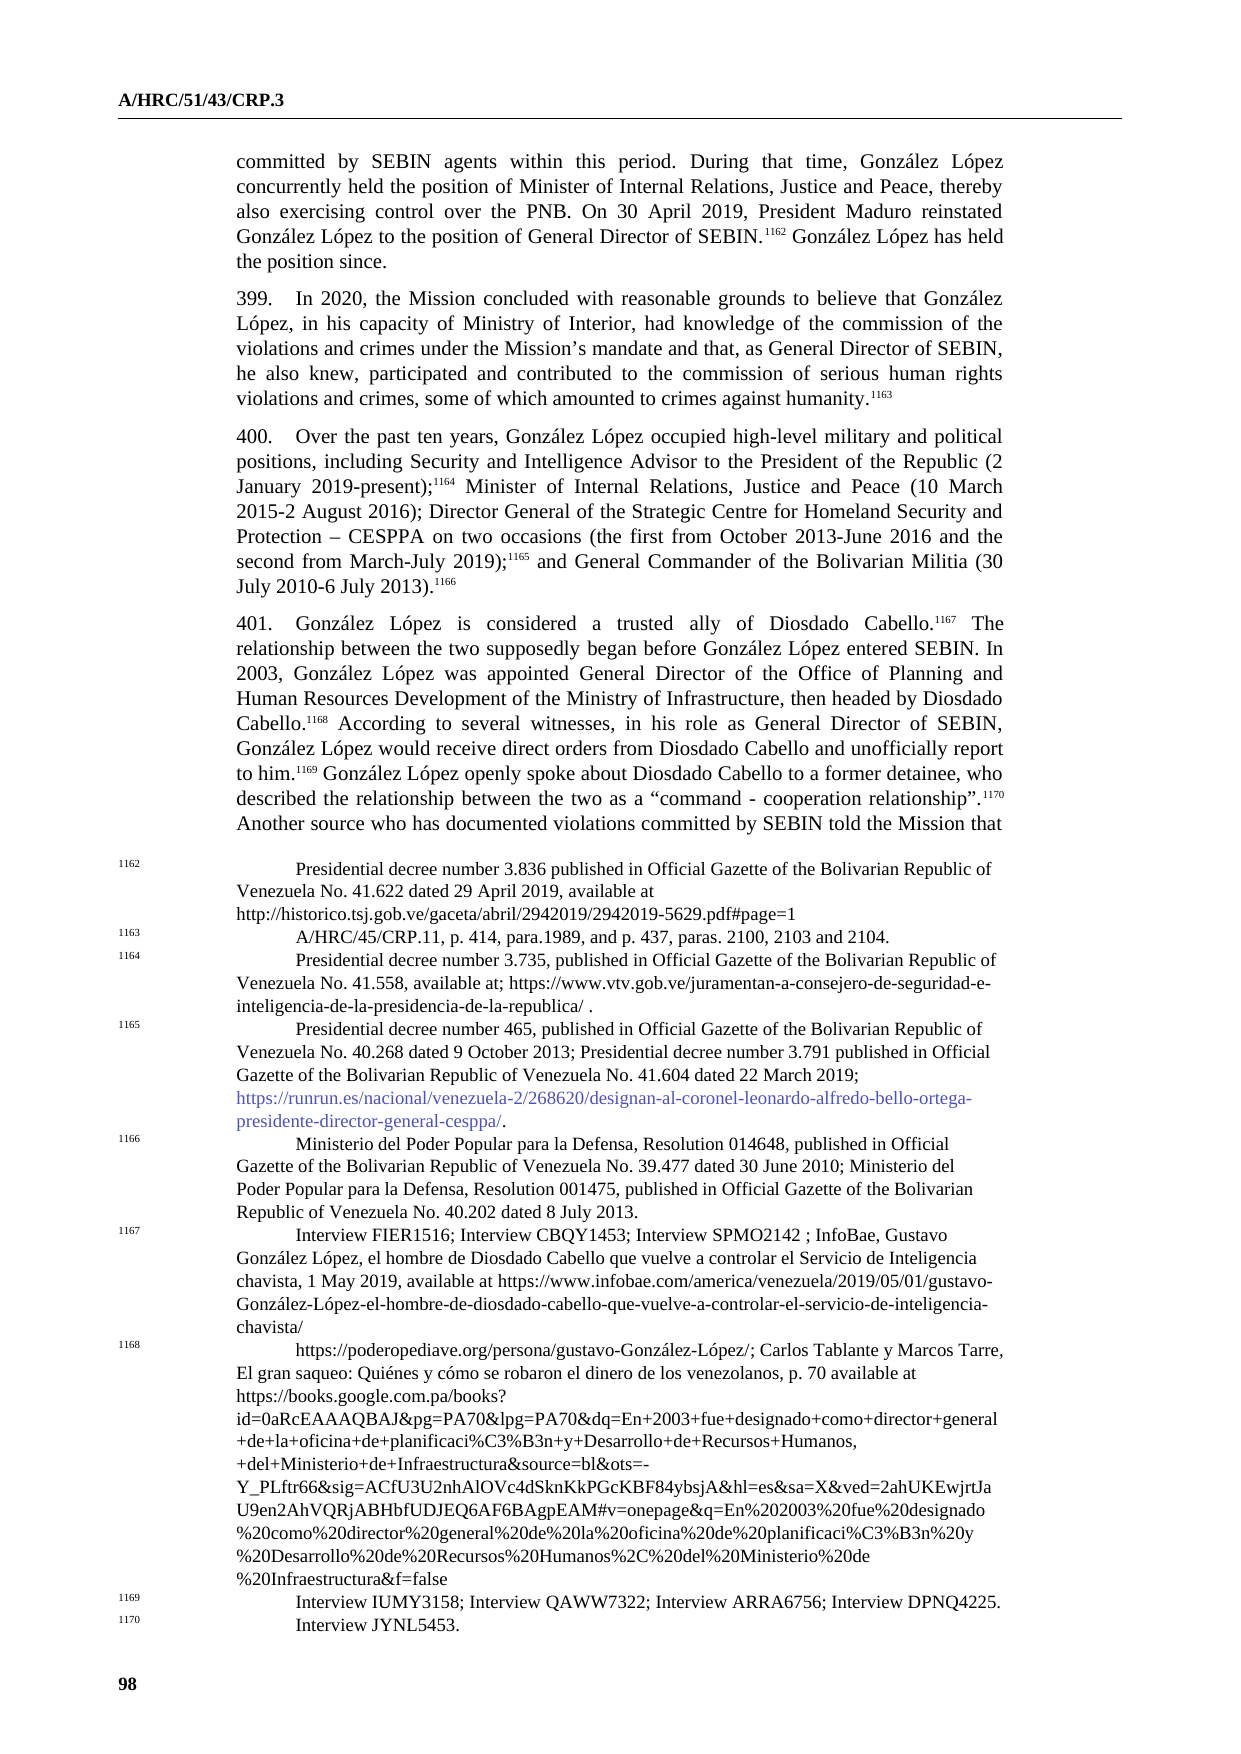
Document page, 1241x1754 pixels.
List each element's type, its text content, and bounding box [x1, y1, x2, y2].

text 400. Over the past ten years, González López occupied high-level military and political positions, including Security and Intelligence Advisor to the President of the Republic (2 January 2019-present); Minister of Internal Relations, Justice and Peace (10 March 2015-2 August 2016); Director General of the Strategic Centre for Homeland Security and Protection – CESPPA on two occasions (the first from October 2013-June 2016 and the second from March-July 2019); and General Commander of the Bolivarian Militia (30 July 2010-6 July 2013). [236, 423, 1004, 598]
text 399. In 2020, the Mission concluded with reasonable grounds to believe that González López, in his capacity of Ministry of Interior, had knowledge of the commission of the violations and crimes under the Mission’s mandate and that, as General Director of SEBIN, he also knew, participated and contributed to the commission of serious human rights violations and crimes, some of which amounted to crimes against humanity. [236, 285, 1004, 410]
text 401. González López is considered a trusted ally of Diosdado Cabello. The relationship between the two supposedly began before González López entered SEBIN. In 2003, González López was appointed General Director of the Office of Planning and Human Resources Development of the Ministry of Infrastructure, then headed by Diosdado Cabello. According to several witnesses, in his role as General Director of SEBIN, González López would receive direct orders from Diosdado Cabello and unofficially report to him. González López openly spoke about Diosdado Cabello to a former detainee, who described the relationship between the two as a “command - cooperation relationship”. Another source who has documented violations committed by SEBIN told the Mission that SEBIN was at the service of Diosdado Cabello, through its director González López, who is Cabello’s “right-hand man”. [236, 610, 1004, 835]
text 398. González López was General Director of SEBIN twice. His first tenure, from 17 February 2014 to 31 October 2018, was characterized by a high number of human rights violations. The Mission has investigated 55 arbitrary detentions, 19 of which included acts of torture and/or sexual violence which it has reasonable grounds to believe were committed by SEBIN agents within this period. During that time, González López concurrently held the position of Minister of Internal Relations, Justice and Peace, thereby also exercising control over the PNB. On 30 April 2019, President Maduro reinstated González López to the position of General Director of SEBIN. González López has held the position since. [236, 148, 1004, 273]
